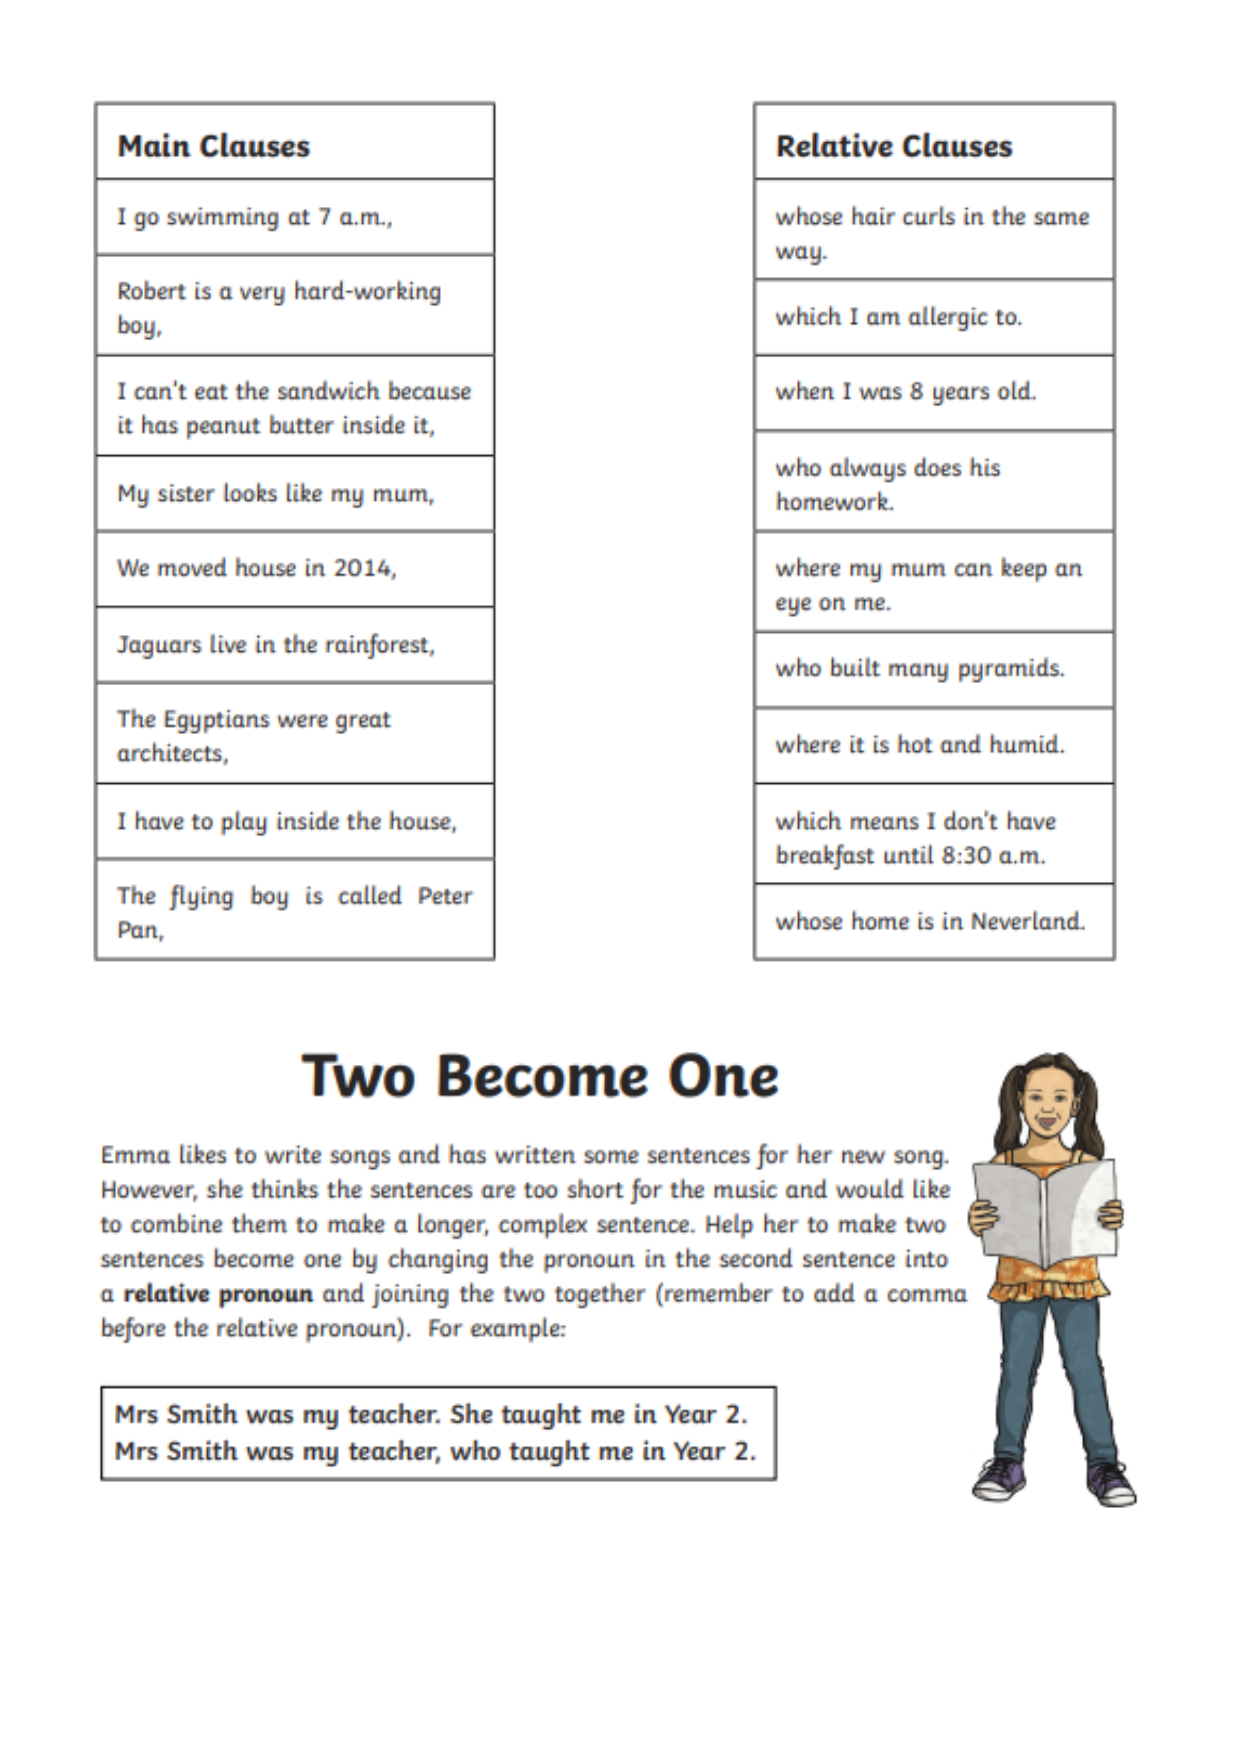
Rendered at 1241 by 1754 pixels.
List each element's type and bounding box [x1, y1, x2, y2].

picture [75, 999, 1174, 1521]
picture [75, 75, 1149, 981]
